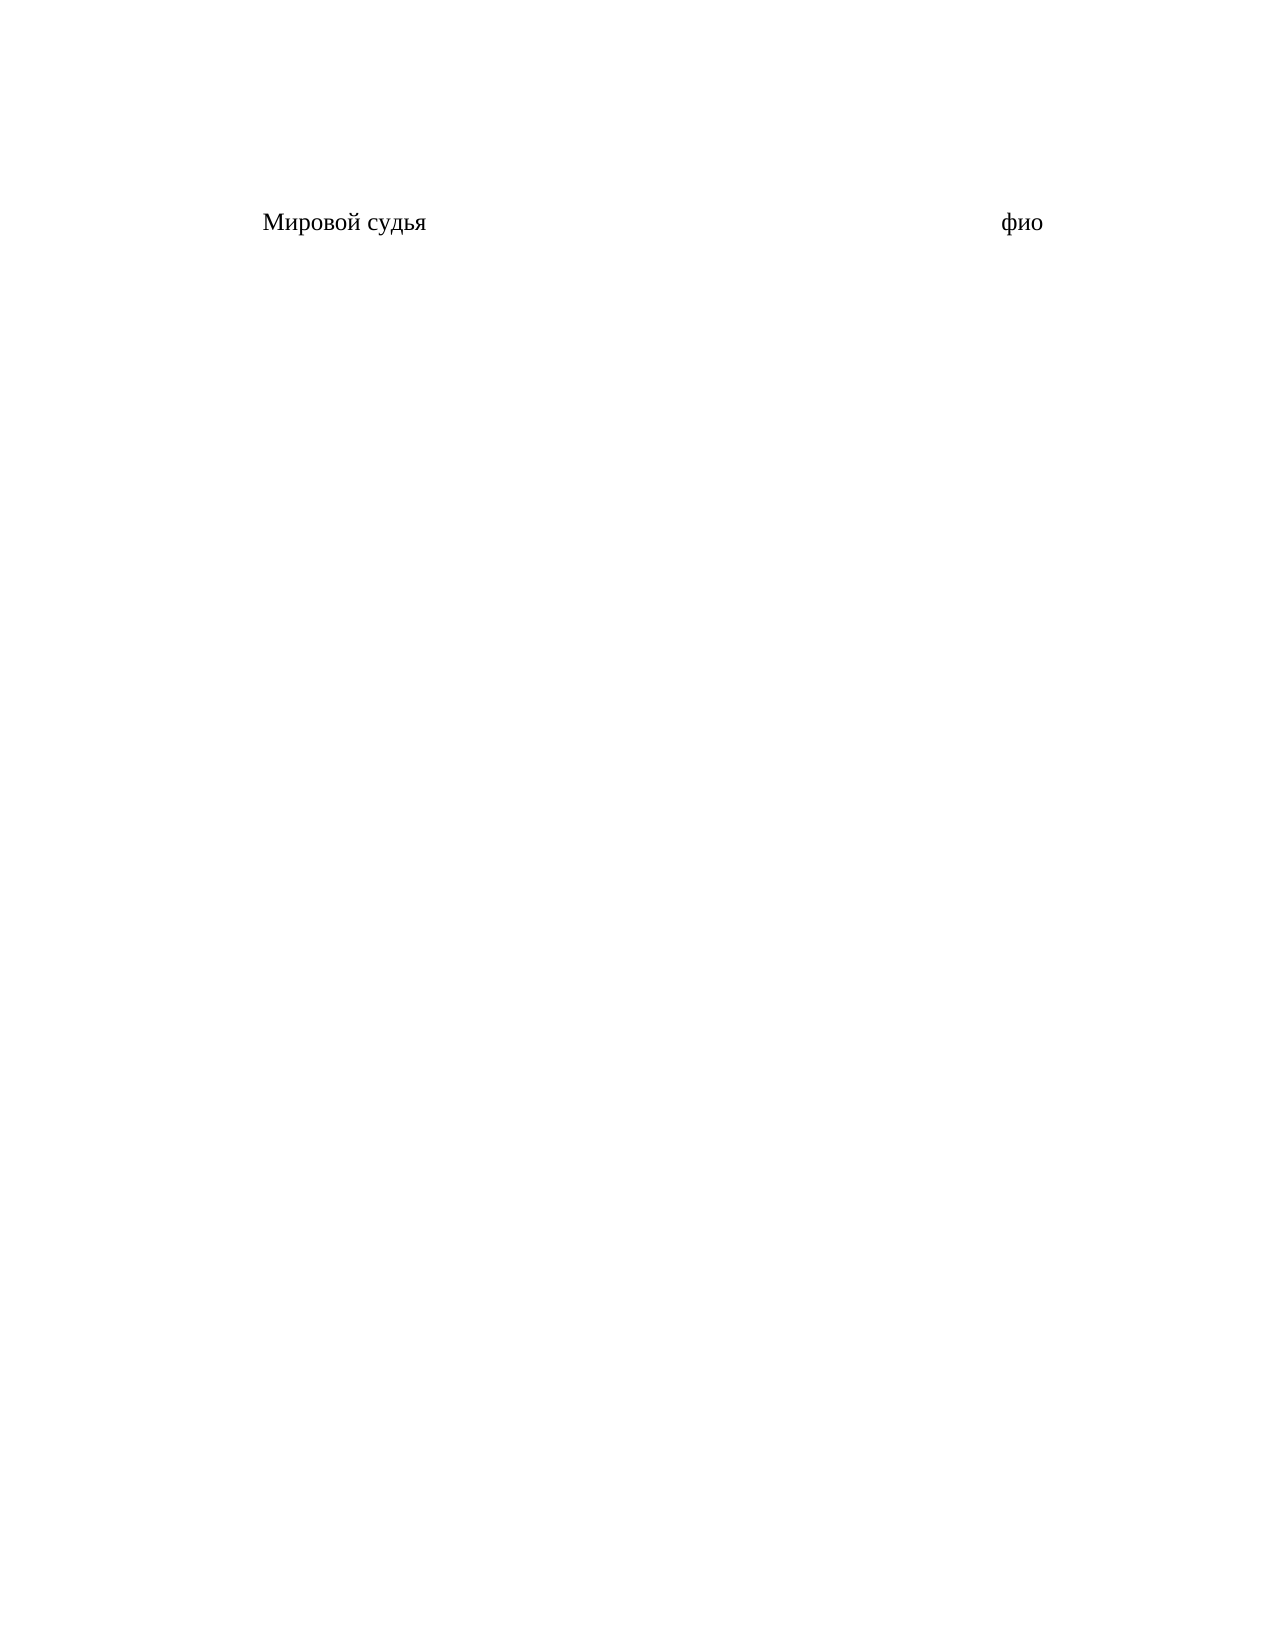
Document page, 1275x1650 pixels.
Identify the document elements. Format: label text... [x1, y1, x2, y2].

text Мировой судья фио [187, 207, 1087, 236]
